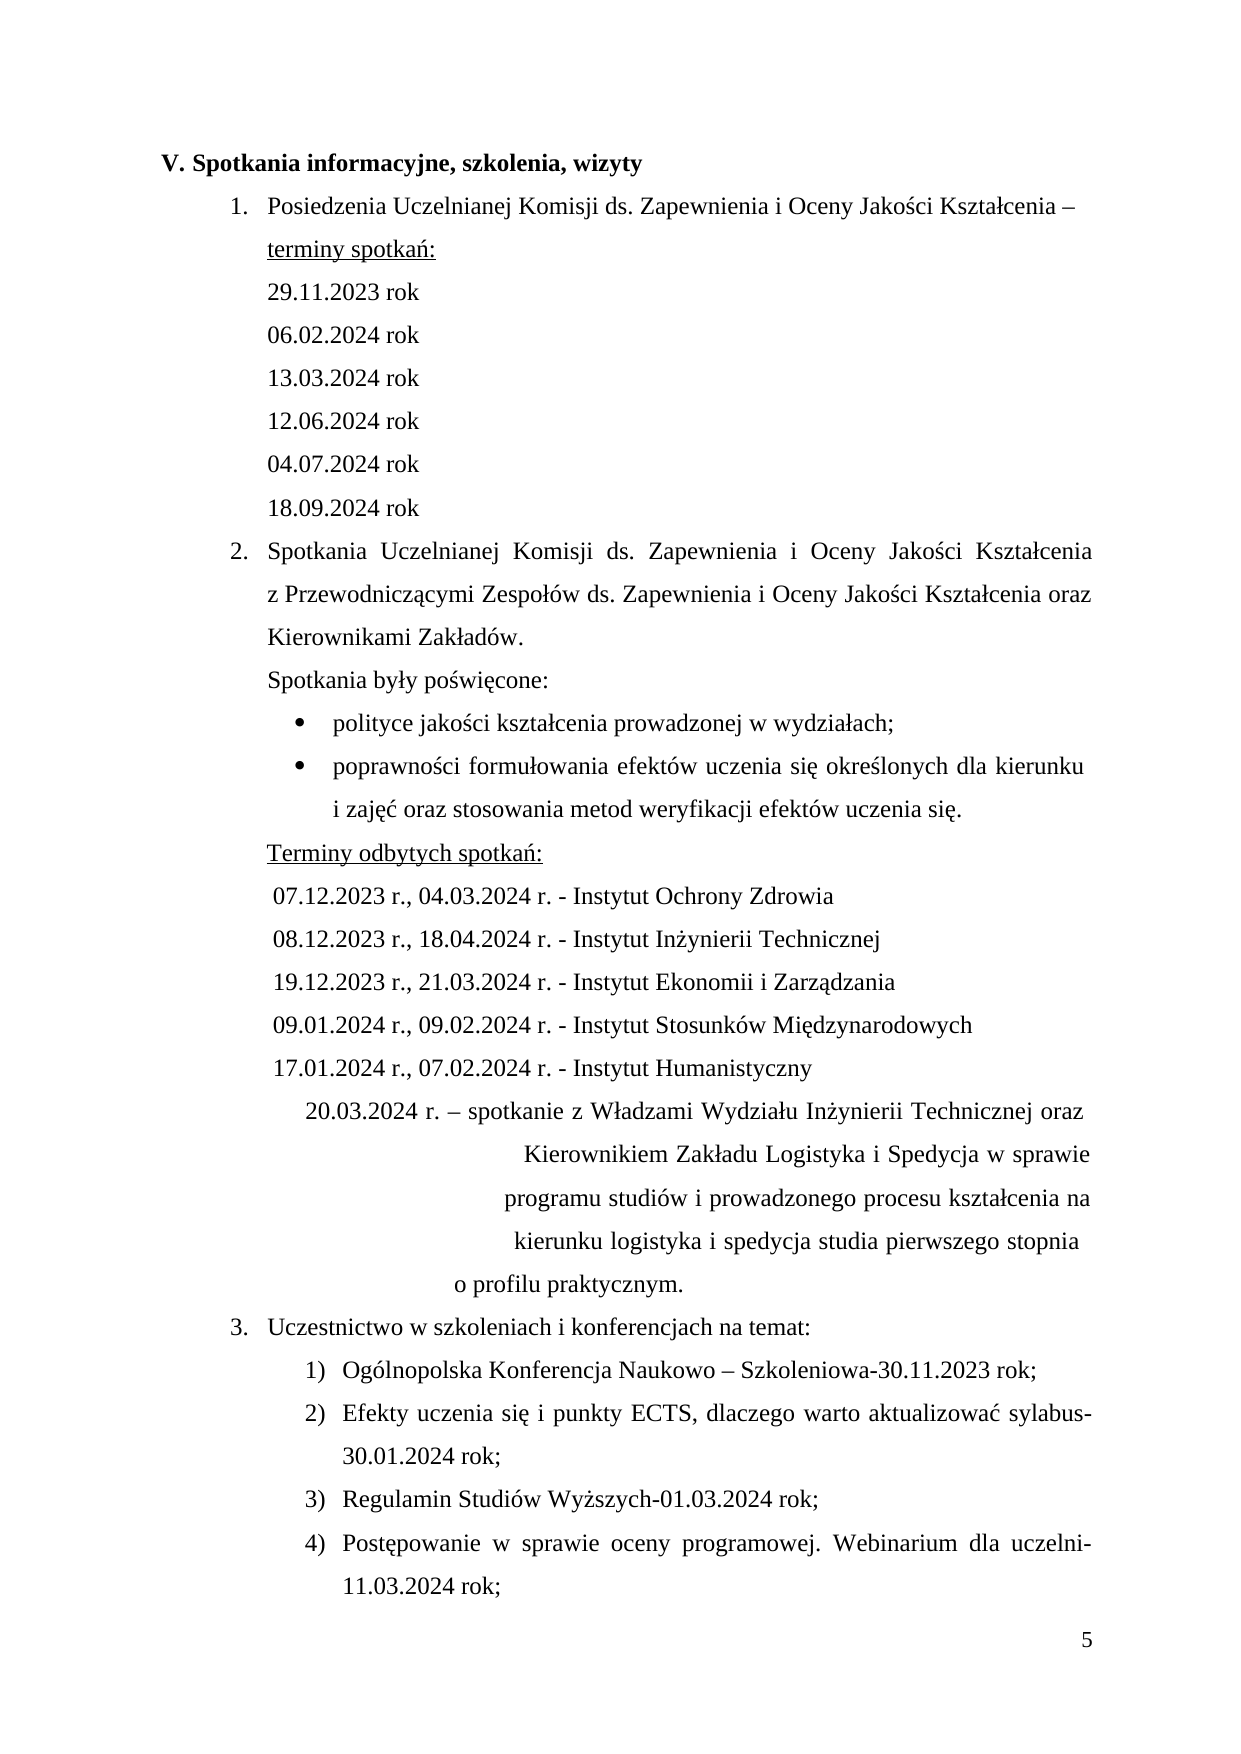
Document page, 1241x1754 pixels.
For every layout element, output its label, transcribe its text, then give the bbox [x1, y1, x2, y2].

list Efekty uczenia się i punkty ECTS, dlaczego warto aktualizować sylabus-30.01.2024 rok; [304, 1398, 1093, 1470]
text Terminy odbytych spotkań: [148, 838, 1093, 866]
list 12.06.2024 rok [267, 406, 1093, 435]
list Ogólnopolska Konferencja Naukowo – Szkoleniowa-30.11.2023 rok; [304, 1355, 1093, 1384]
list polityce jakości kształcenia prowadzonej w wydziałach; [295, 708, 1093, 737]
list Spotkania były poświęcone: [267, 665, 1093, 694]
list 13.03.2024 rok [267, 363, 1093, 392]
list Regulamin Studiów Wyższych-01.03.2024 rok; [304, 1484, 1093, 1513]
text 19.12.2023 r., 21.03.2024 r. - Instytut Ekonomii i Zarządzania [148, 967, 1093, 996]
list Postępowanie w sprawie oceny programowej. Webinarium dla uczelni-11.03.2024 rok; [304, 1528, 1093, 1599]
list Spotkania Uczelnianej Komisji ds. Zapewnienia i Oceny Jakości Kształcenia z Przewodniczącymi Zespołów ds. Zapewnienia i Oceny Jakości Kształcenia oraz Kierownikami Zakładów. [230, 536, 1093, 651]
text 09.01.2024 r., 09.02.2024 r. - Instytut Stosunków Międzynarodowych [148, 1010, 1093, 1039]
text 20.03.2024 r. – spotkanie z Władzami Wydziału Inżynierii Technicznej oraz Kierownikiem Zakładu Logistyka i Spedycja w sprawie programu studiów i prowadzonego procesu kształcenia na kierunku logistyka i spedycja studia pierwszego stopnia o profilu praktycznym. [148, 1096, 1093, 1298]
text 07.12.2023 r., 04.03.2024 r. - Instytut Ochrony Zdrowia [148, 881, 1093, 909]
list 04.07.2024 rok [267, 449, 1093, 478]
text 17.01.2024 r., 07.02.2024 r. - Instytut Humanistyczny [148, 1053, 1093, 1082]
list 29.11.2023 rok [267, 277, 1093, 306]
list 06.02.2024 rok [267, 320, 1093, 349]
list Uczestnictwo w szkoleniach i konferencjach na temat: [230, 1312, 1093, 1341]
text 08.12.2023 r., 18.04.2024 r. - Instytut Inżynierii Technicznej [148, 924, 1093, 953]
list Spotkania informacyjne, szkolenia, wizyty [185, 148, 1093, 176]
list poprawności formułowania efektów uczenia się określonych dla kierunku i zajęć oraz stosowania metod weryfikacji efektów uczenia się. [295, 751, 1093, 823]
list Posiedzenia Uczelnianej Komisji ds. Zapewnienia i Oceny Jakości Kształcenia – terminy spotkań: [229, 191, 1093, 263]
list 18.09.2024 rok [267, 493, 1093, 521]
